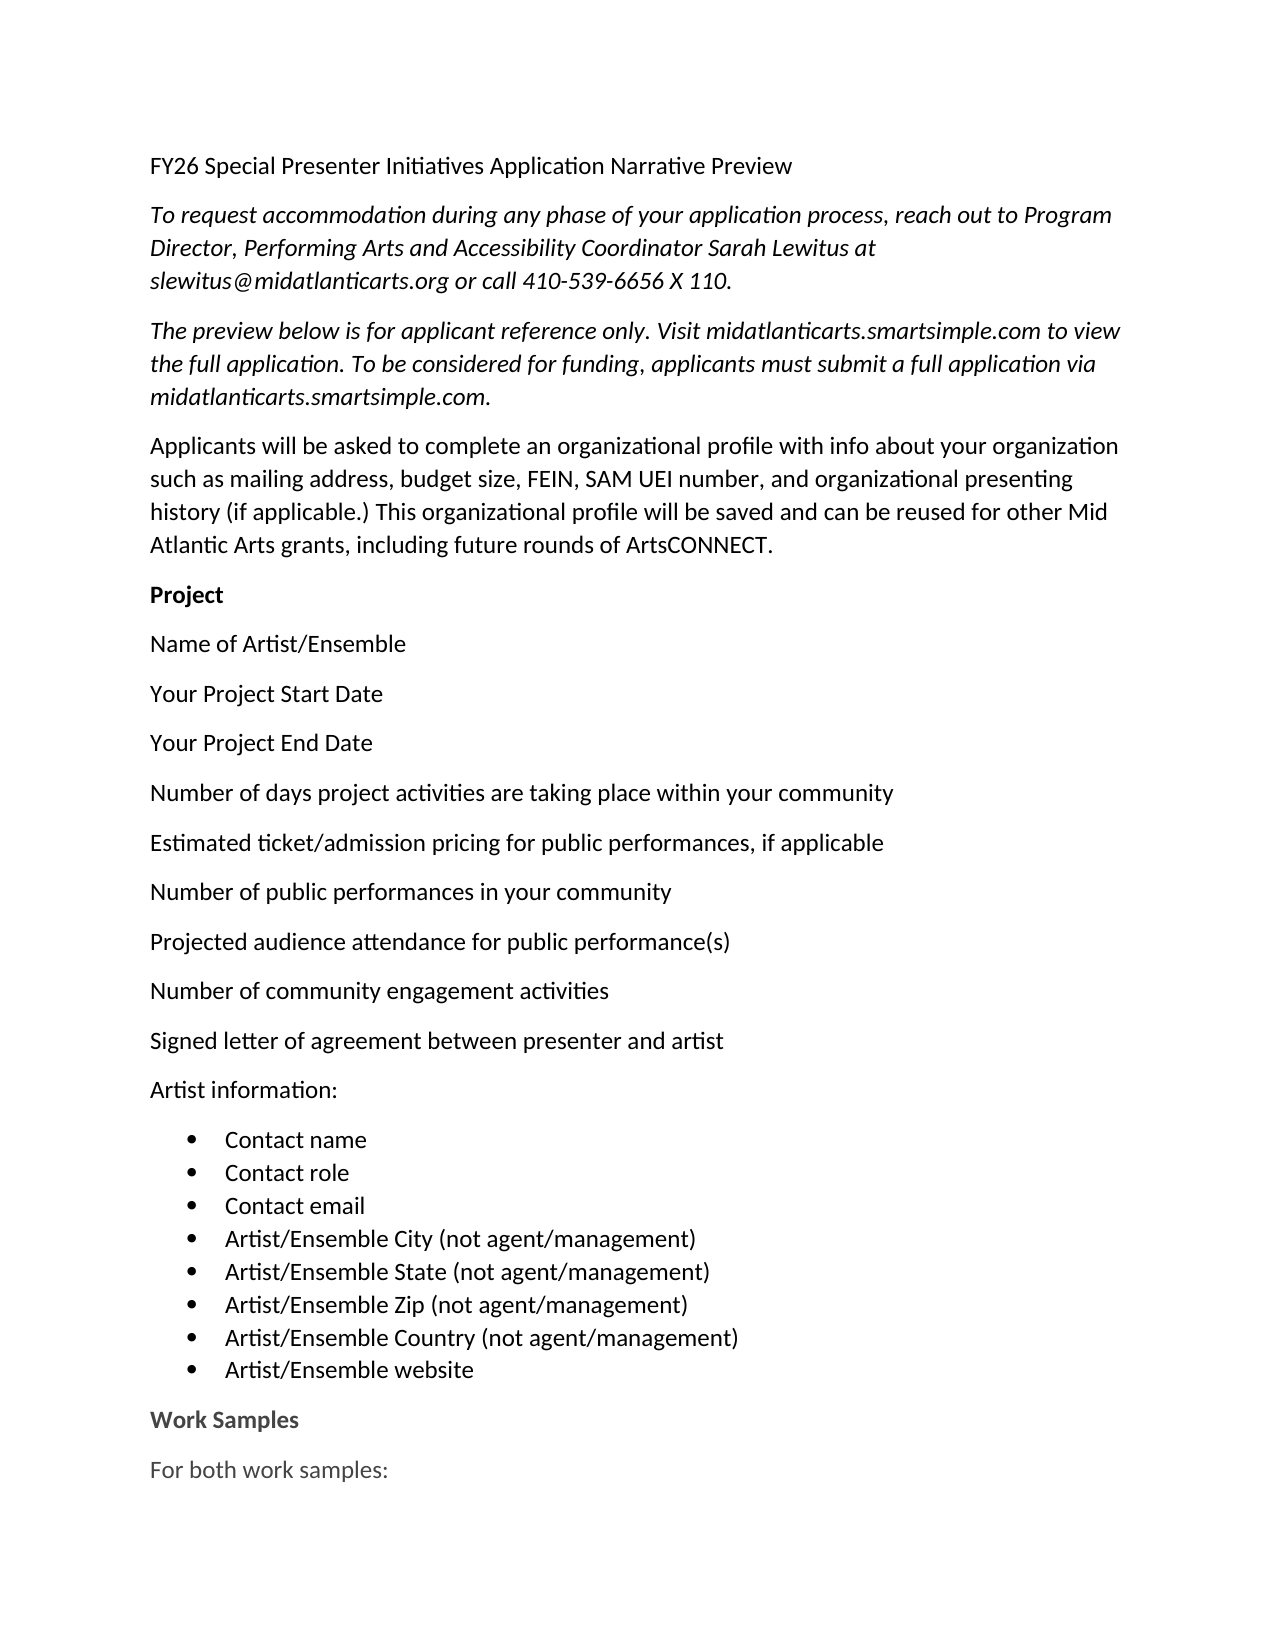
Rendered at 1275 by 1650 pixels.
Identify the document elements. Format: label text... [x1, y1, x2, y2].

text Project [150, 579, 1125, 609]
text For both work samples: [150, 1454, 1125, 1484]
text Your Project End Date [150, 727, 1125, 758]
list Artist/Ensemble Country (not agent/management) [187, 1322, 1125, 1352]
list Contact name [187, 1124, 1125, 1155]
text Applicants will be asked to complete an organizational profile with info about your organization such as mailing address, budget size, FEIN, SAM UEI number, and organizational presenting history (if applicable.) This organizational profile will be saved and can be reused for other Mid Atlantic Arts grants, including future rounds of ArtsCONNECT. [150, 430, 1125, 560]
text Projected audience attendance for public performance(s) [150, 926, 1125, 956]
list Artist/Ensemble State (not agent/management) [187, 1256, 1125, 1286]
text Number of community engagement activities [150, 975, 1125, 1006]
list Artist/Ensemble website [187, 1354, 1125, 1385]
list Contact email [187, 1190, 1125, 1221]
text Number of days project activities are taking place within your community [150, 777, 1125, 808]
text Estimated ticket/admission pricing for public performances, if applicable [150, 827, 1125, 857]
text Name of Artist/Ensemble [150, 628, 1125, 659]
text To request accommodation during any phase of your application process, reach out to Program Director, Performing Arts and Accessibility Coordinator Sarah Lewitus at slewitus@midatlanticarts.org or call 410-539-6656 X 110. [150, 199, 1125, 296]
list Artist/Ensemble Zip (not agent/management) [187, 1289, 1125, 1319]
text Signed letter of agreement between presenter and artist [150, 1025, 1125, 1056]
list Artist/Ensemble City (not agent/management) [187, 1223, 1125, 1253]
text The preview below is for applicant reference only. Visit midatlanticarts.smartsimple.com to view the full application. To be considered for funding, applicants must submit a full application via midatlanticarts.smartsimple.com. [150, 315, 1125, 411]
list Contact role [187, 1157, 1125, 1188]
text Number of public performances in your community [150, 876, 1125, 907]
text Your Project Start Date [150, 678, 1125, 708]
text FY26 Special Presenter Initiatives Application Narrative Preview [150, 150, 1125, 181]
text Work Samples [150, 1404, 1125, 1435]
text Artist information: [150, 1074, 1125, 1105]
